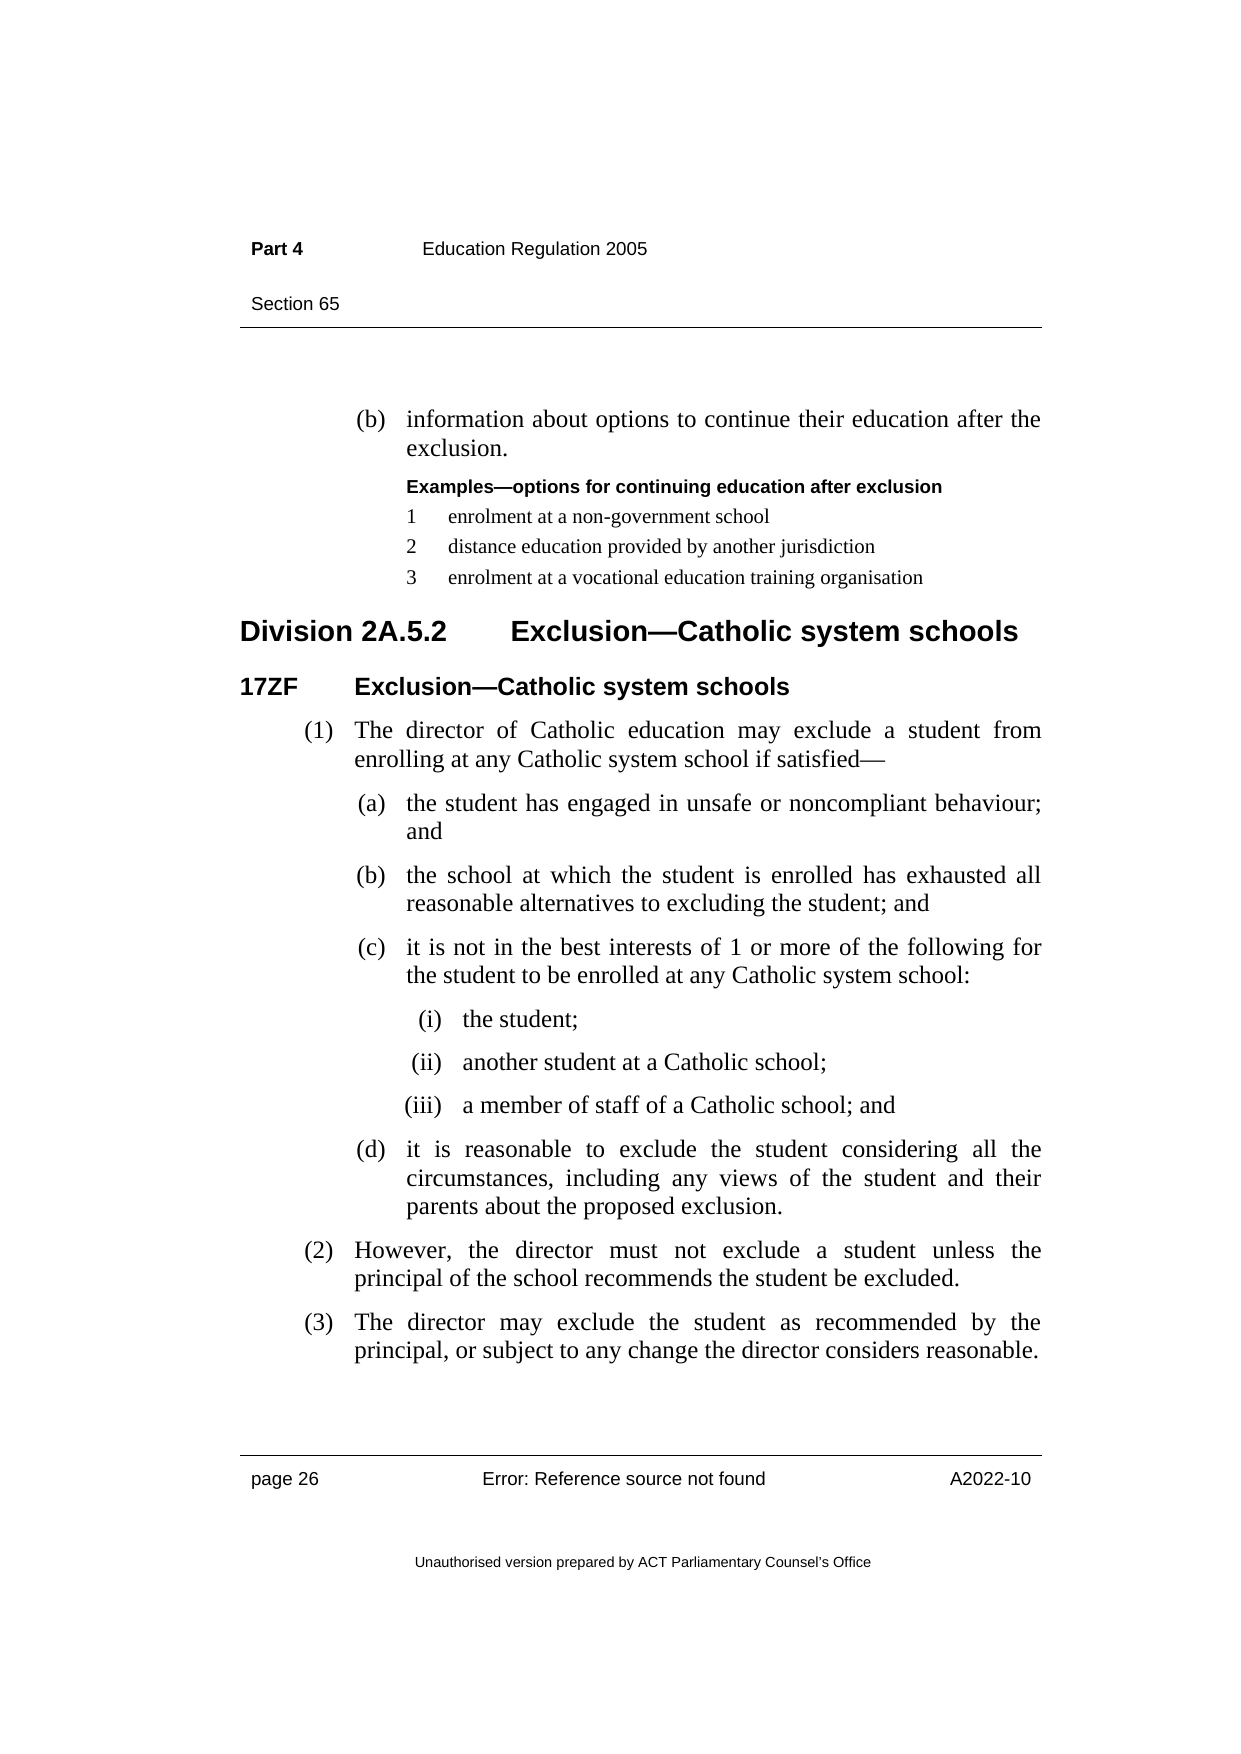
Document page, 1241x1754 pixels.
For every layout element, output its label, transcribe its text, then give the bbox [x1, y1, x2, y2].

text (i) the student; [239, 1004, 1042, 1033]
text 2 distance education provided by another jurisdiction [406, 534, 1042, 558]
text (iii) a member of staff of a Catholic school; and [239, 1091, 1042, 1119]
text (1) The director of Catholic education may exclude a student from enrolling at any Catholic system school if satisfied— [239, 716, 1042, 773]
text (a) the student has engaged in unsafe or noncompliant behaviour; and [239, 788, 1042, 845]
text (3) The director may exclude the student as recommended by the principal, or subject to any change the director considers reasonable. [239, 1307, 1042, 1364]
text 3 enrolment at a vocational education training organisation [406, 565, 1042, 589]
text 17ZF Exclusion—Catholic system schools [239, 672, 1042, 701]
text Examples—options for continuing education after exclusion [406, 476, 1042, 498]
text (2) However, the director must not exclude a student unless the principal of the school recommends the student be excluded. [239, 1235, 1042, 1292]
text (b) information about options to continue their education after the exclusion. [239, 404, 1042, 462]
text 1 enrolment at a non-government school [406, 504, 1042, 528]
text (ii) another student at a Catholic school; [239, 1047, 1042, 1076]
text (c) it is not in the best interests of 1 or more of the following for the student to be enrolled at any Catholic system school: [239, 932, 1042, 989]
text (b) the school at which the student is enrolled has exhausted all reasonable alternatives to excluding the student; and [239, 860, 1042, 917]
text Division 2A.5.2 Exclusion—Catholic system schools [239, 614, 1042, 647]
text (d) it is reasonable to exclude the student considering all the circumstances, including any views of the student and their parents about the proposed exclusion. [239, 1134, 1042, 1220]
